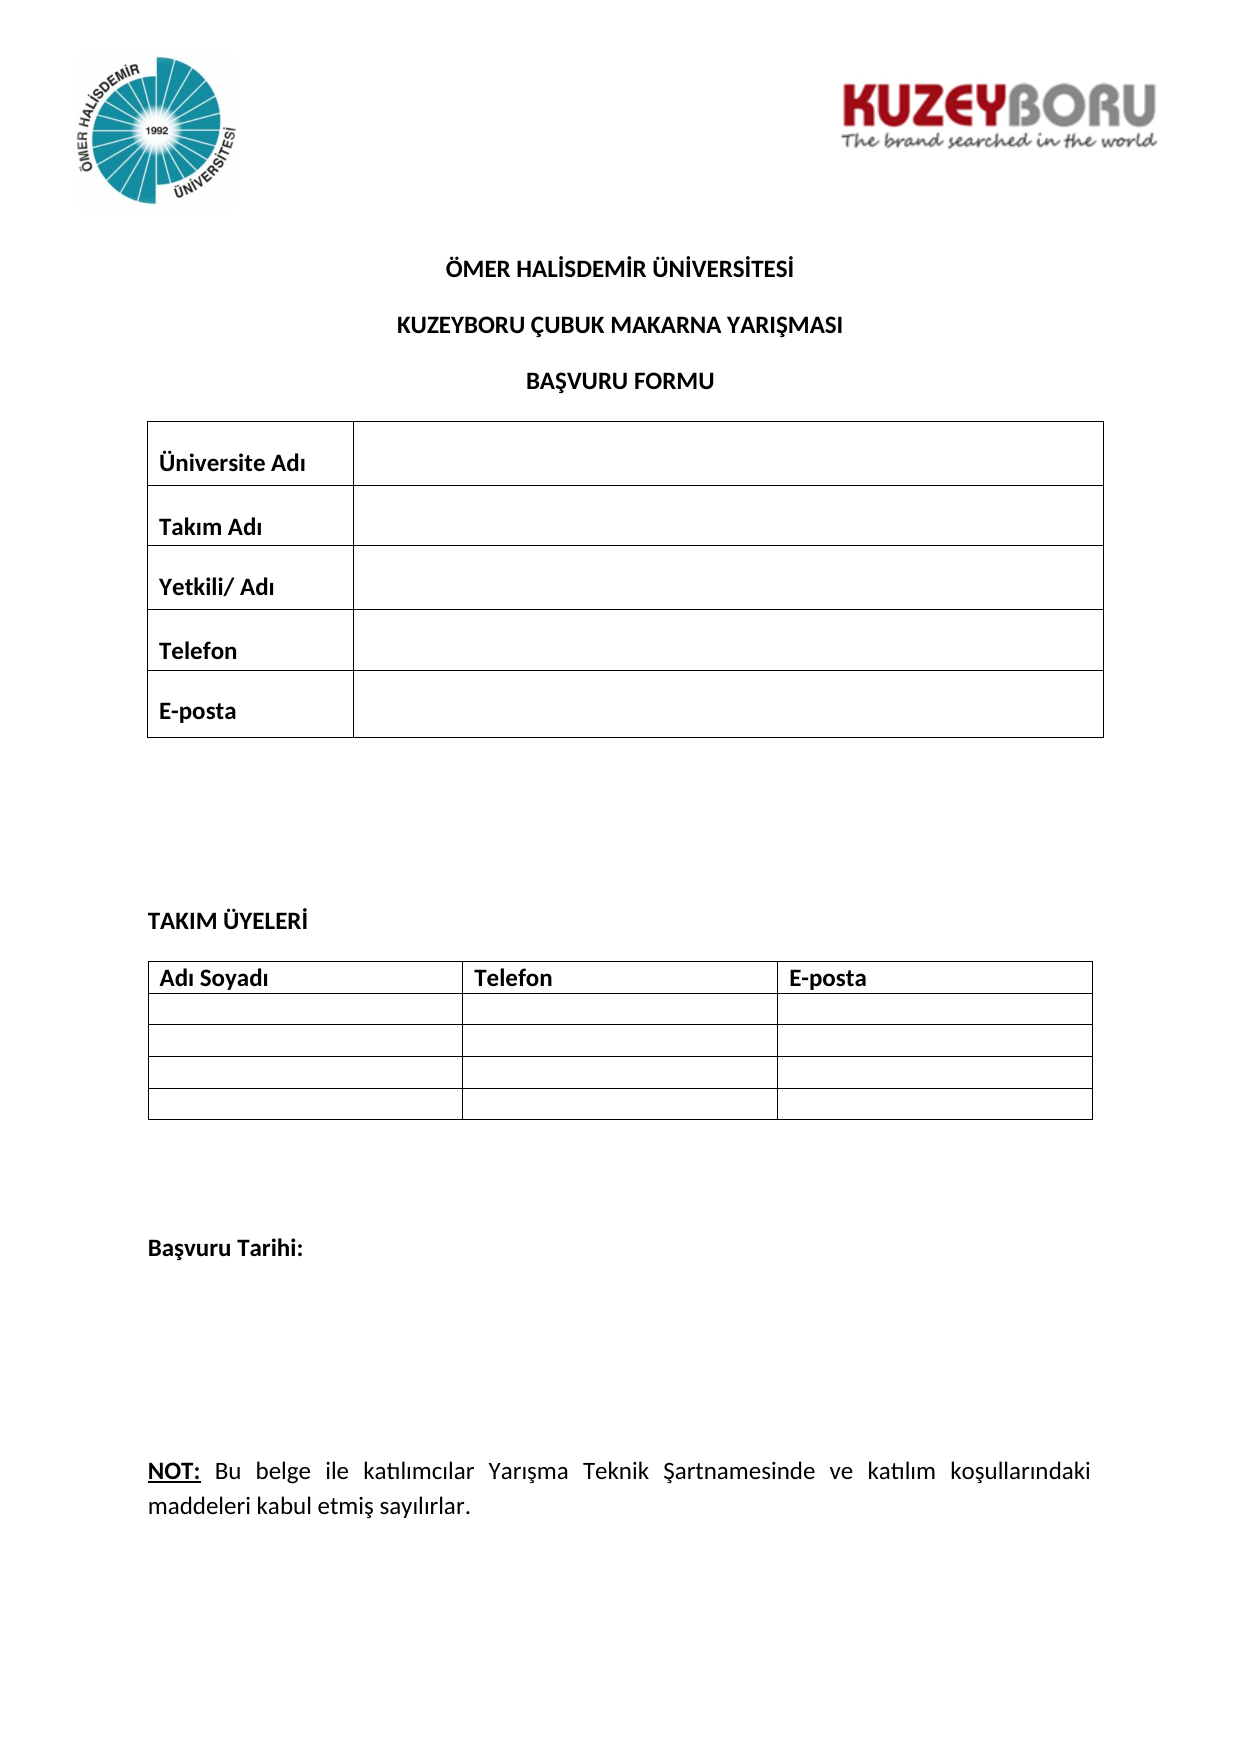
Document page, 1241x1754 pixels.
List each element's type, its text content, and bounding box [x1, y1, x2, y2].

table_cell [149, 1025, 462, 1056]
text TAKIM ÜYELERİ [148, 905, 1093, 936]
picture [838, 69, 1180, 167]
table_cell [149, 994, 462, 1024]
table_cell [354, 610, 1103, 669]
table_header Adı Soyadı [149, 962, 462, 993]
text KUZEYBORU ÇUBUK MAKARNA YARIŞMASI [148, 309, 1093, 340]
table_cell [463, 994, 777, 1024]
table_cell Yetkili/ Adı [148, 546, 353, 609]
picture [86, 60, 227, 201]
table_cell [778, 1057, 1092, 1087]
table_header Telefon [463, 962, 777, 993]
text NOT: Bu belge ile katılımcılar Yarışma Teknik Şartnamesinde ve katılım koşullarındaki maddeleri kabul etmiş sayılırlar. [148, 1455, 1093, 1521]
text Başvuru Tarihi: [148, 1232, 1093, 1262]
table_cell [778, 994, 1092, 1024]
table_cell [354, 671, 1103, 737]
table_cell Telefon [148, 610, 353, 669]
table_header [354, 422, 1103, 485]
table_cell [354, 486, 1103, 545]
table_header E-posta [778, 962, 1092, 993]
text ÖMER HALİSDEMİR ÜNİVERSİTESİ [148, 254, 1093, 284]
table_cell Takım Adı [148, 486, 353, 545]
table_cell [463, 1025, 777, 1056]
table_cell [354, 546, 1103, 609]
text BAŞVURU FORMU [148, 365, 1093, 396]
table_cell [149, 1089, 462, 1119]
table_cell [463, 1057, 777, 1087]
table_cell E-posta [148, 671, 353, 737]
table_header Üniversite Adı [148, 422, 353, 485]
table_cell [778, 1025, 1092, 1056]
table_cell [149, 1057, 462, 1087]
table_cell [463, 1089, 777, 1119]
table_cell [778, 1089, 1092, 1119]
